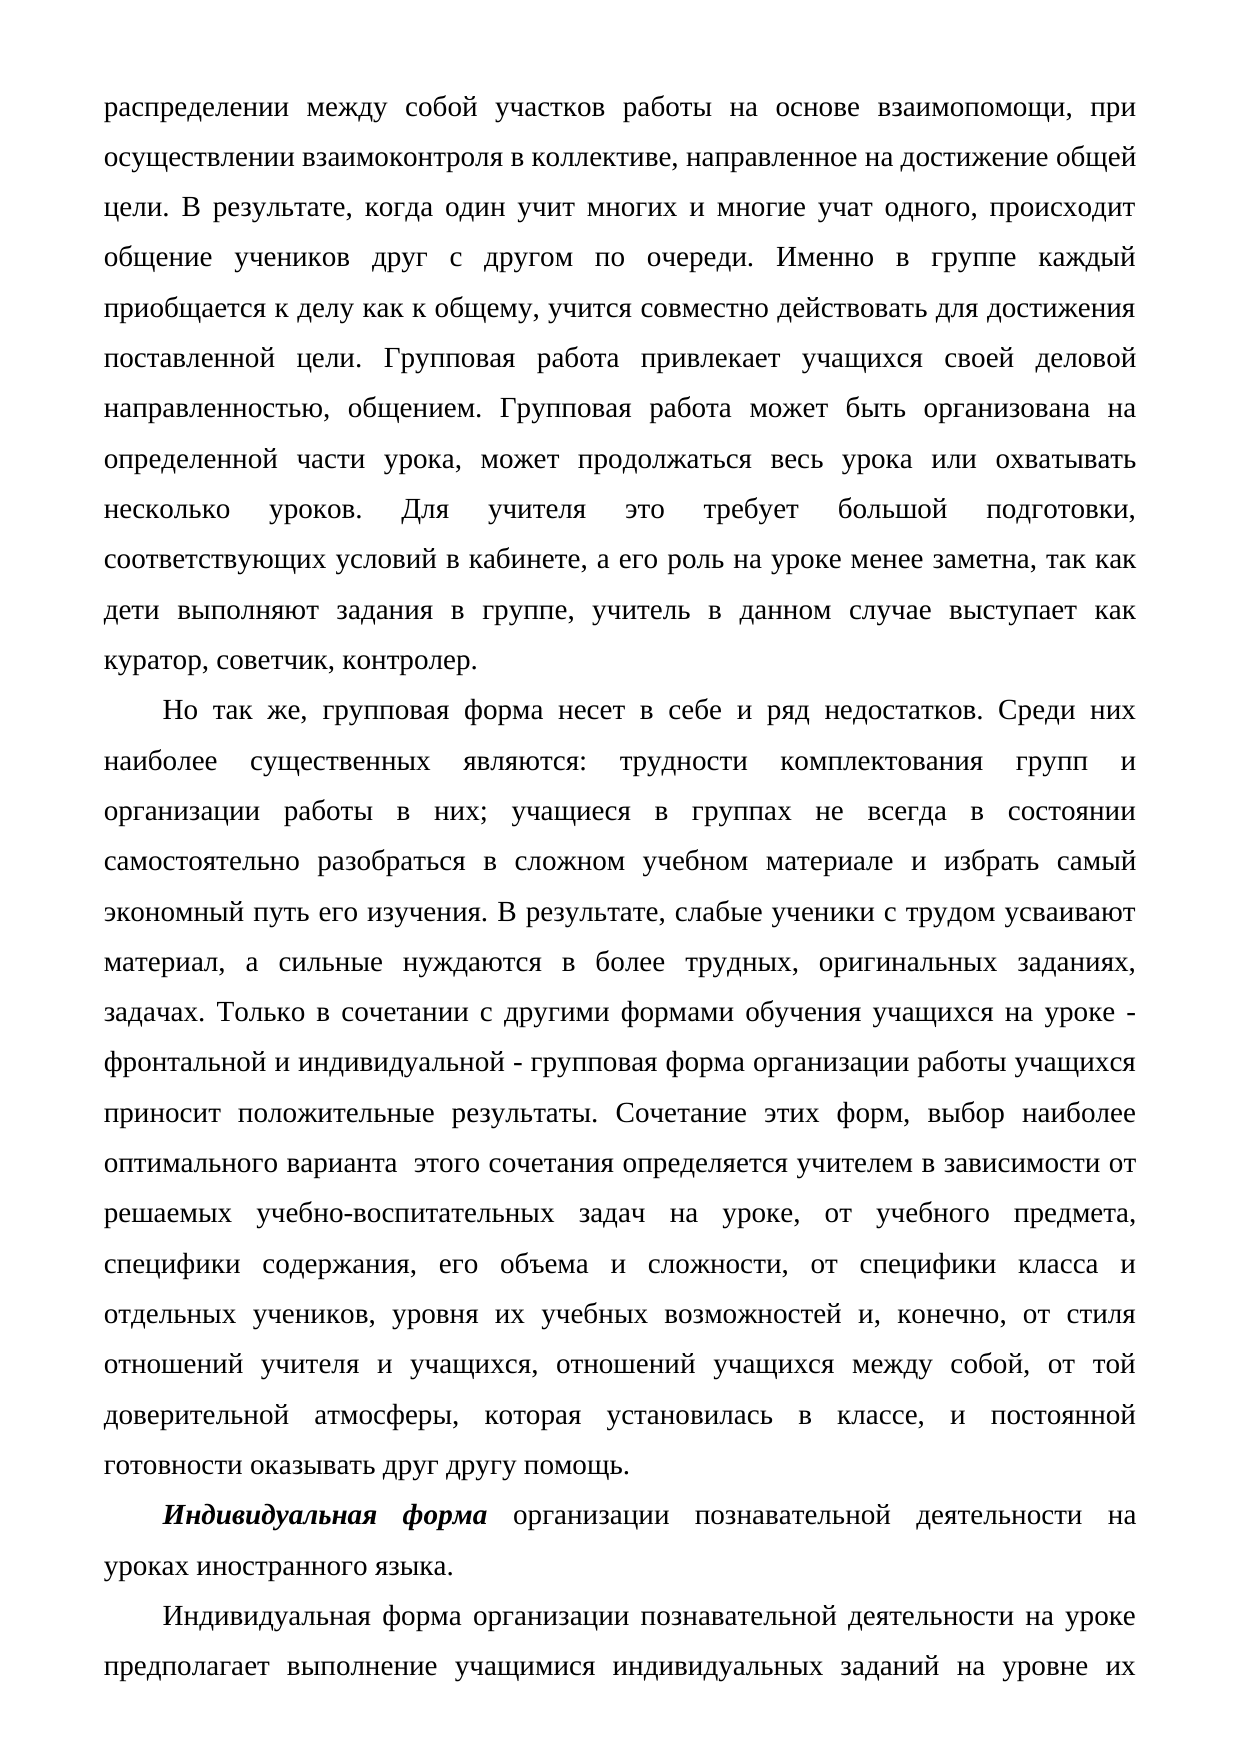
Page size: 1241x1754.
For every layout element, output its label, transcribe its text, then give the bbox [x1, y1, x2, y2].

text Индивидуальная форма организации познавательной деятельности на уроках иностранного языка. [103, 1497, 1137, 1581]
text Но так же, групповая форма несет в себе и ряд недостатков. Среди них наиболее существенных являются: трудности комплектования групп и организации работы в них; учащиеся в группах не всегда в состоянии самостоятельно разобраться в сложном учебном материале и избрать самый экономный путь его изучения. В результате, слабые ученики с трудом усваивают материал, а сильные нуждаются в более трудных, оригинальных заданиях, задачах. Только в сочетании с другими формами обучения учащихся на уроке - фронтальной и индивидуальной - групповая форма организации работы учащихся приносит положительные результаты. Сочетание этих форм, выбор наиболее оптимального варианта этого сочетания определяется учителем в зависимости от решаемых учебно-воспитательных задач на уроке, от учебного предмета, специфики содержания, его объема и сложности, от специфики класса и отдельных учеников, уровня их учебных возможностей и, конечно, от стиля отношений учителя и учащихся, отношений учащихся между собой, от той доверительной атмосферы, которая установилась в классе, и постоянной готовности оказывать друг другу помощь. [103, 692, 1137, 1481]
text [103, 1598, 1137, 1682]
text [103, 89, 1137, 676]
